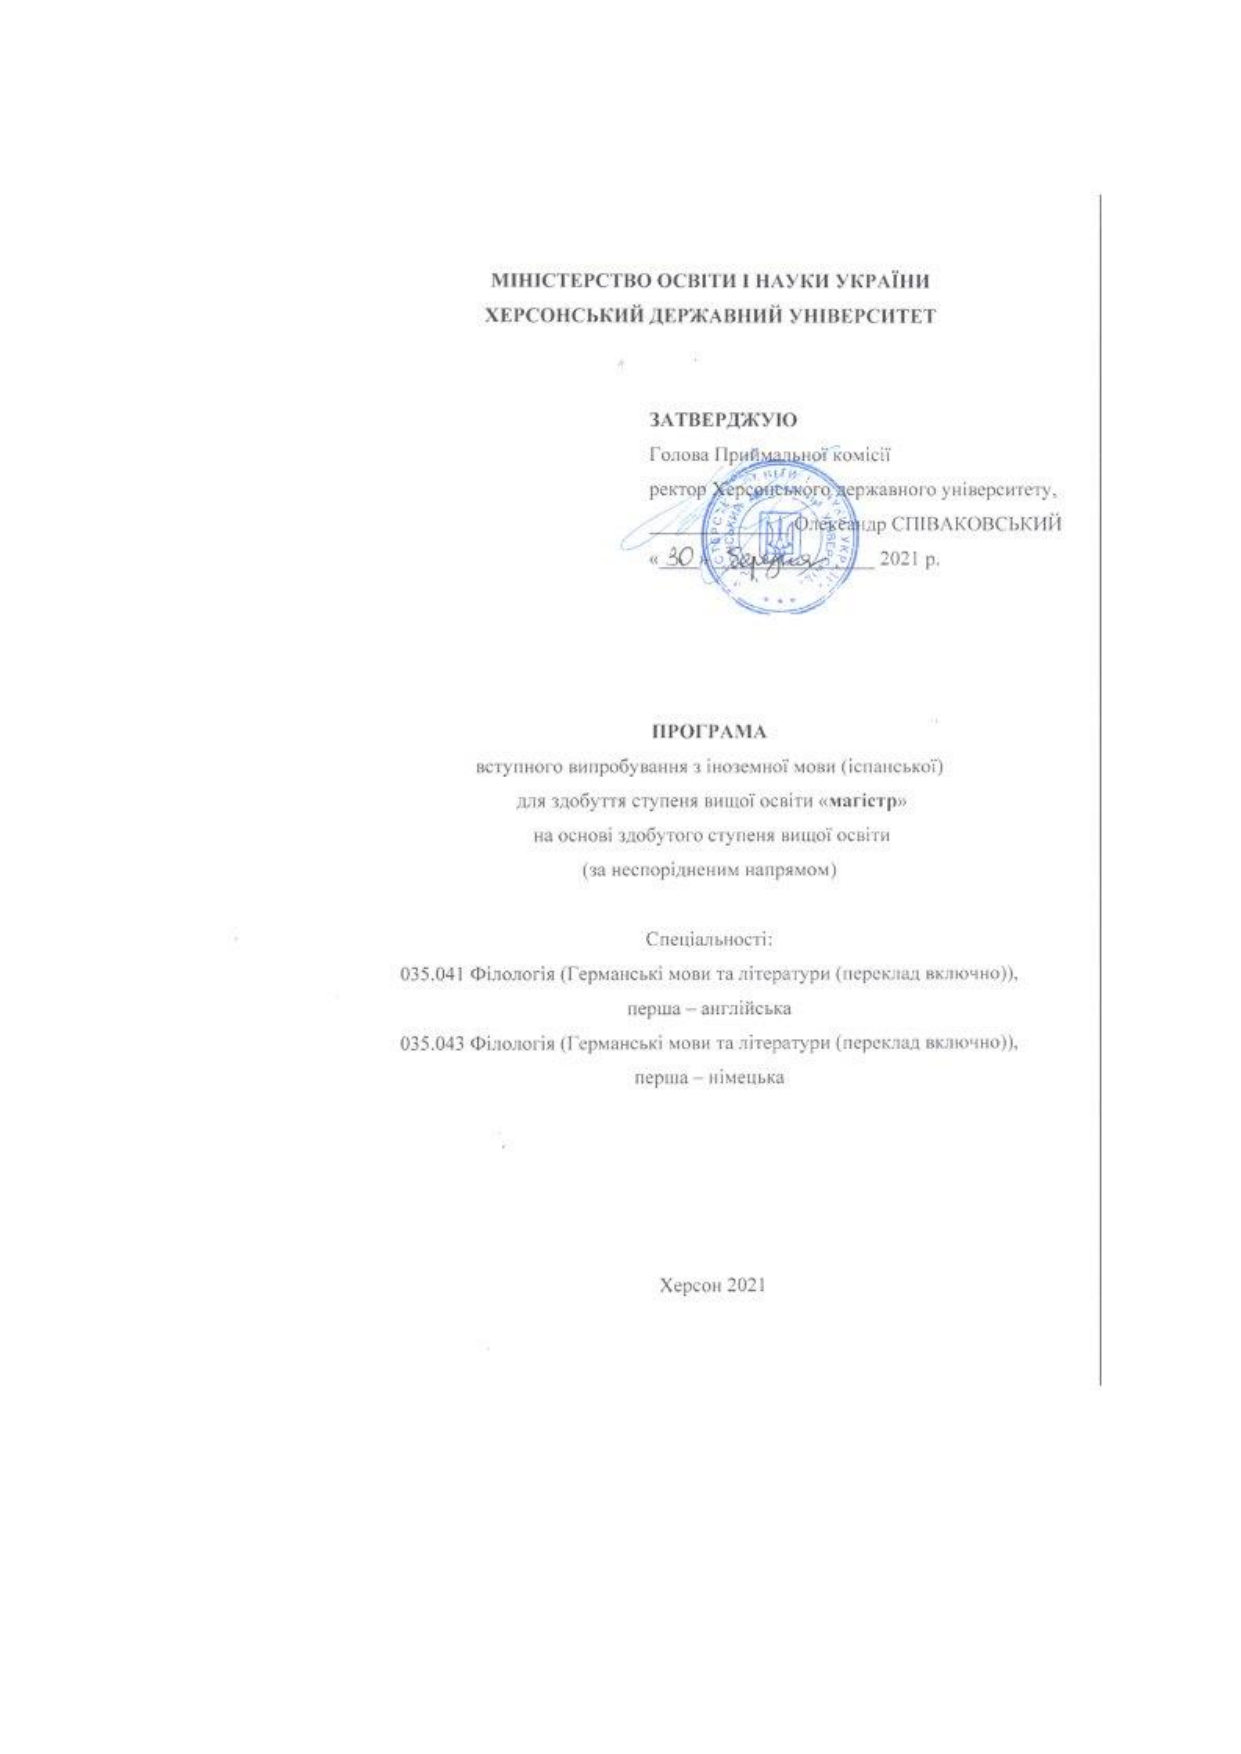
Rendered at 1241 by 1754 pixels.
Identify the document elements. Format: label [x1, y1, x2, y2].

picture [227, 189, 1102, 1390]
